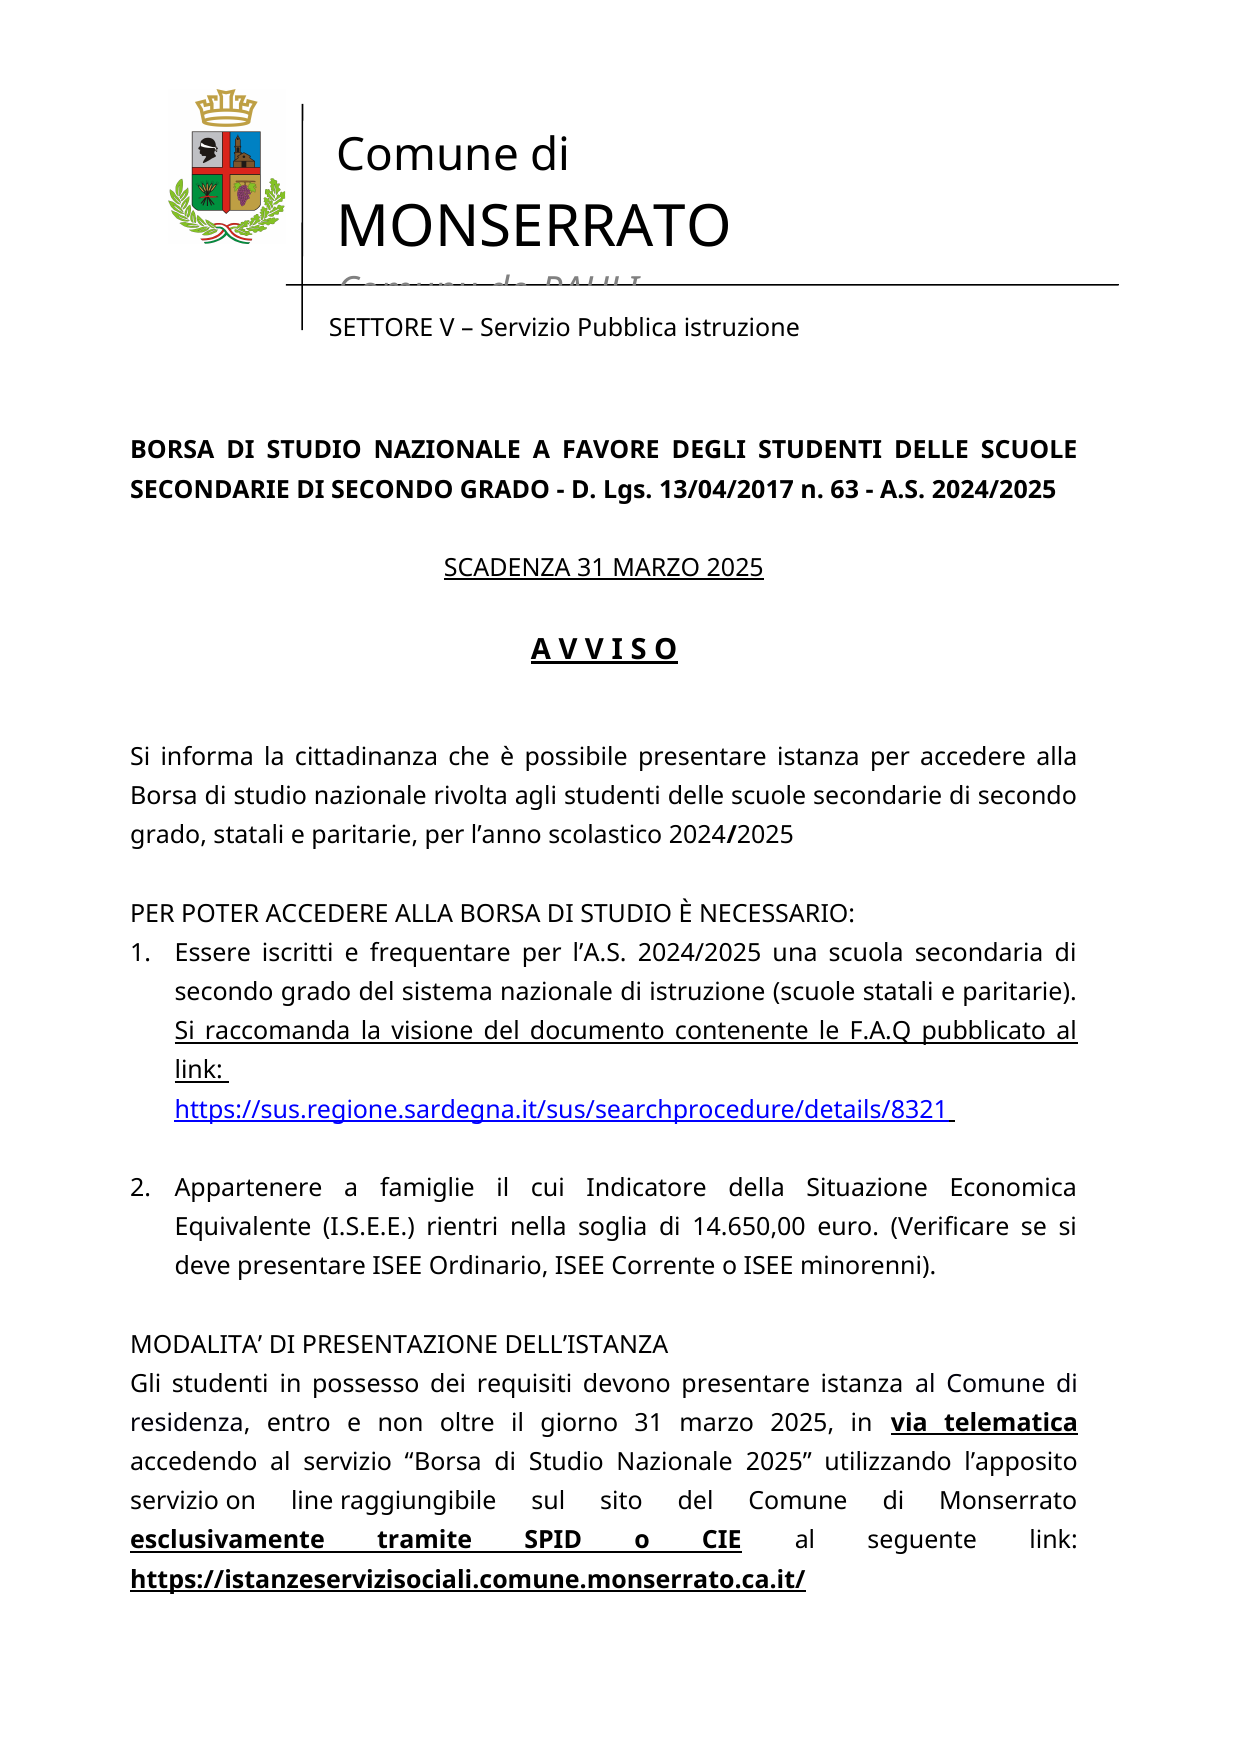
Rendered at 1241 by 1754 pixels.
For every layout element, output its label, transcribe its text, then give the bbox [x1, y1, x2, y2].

list https://sus.regione.sardegna.it/sus/searchprocedure/details/8321 [130, 1091, 1078, 1125]
text MODALITA’ DI PRESENTAZIONE DELL’ISTANZA [130, 1326, 1078, 1360]
text SCADENZA 31 MARZO 2025 [130, 550, 1078, 584]
text PER POTER ACCEDERE ALLA BORSA DI STUDIO È NECESSARIO: [130, 896, 1078, 929]
list 2. Appartenere a famiglie il cui Indicatore della Situazione Economica Equivalente (I.S.E.E.) rientri nella soglia di 14.650,00 euro. (Verificare se si deve presentare ISEE Ordinario, ISEE Corrente o ISEE minorenni). [130, 1170, 1078, 1282]
picture [168, 89, 286, 244]
text BORSA DI STUDIO NAZIONALE A FAVORE DEGLI STUDENTI DELLE SCUOLE SECONDARIE DI SECONDO GRADO - D. Lgs. 13/04/2017 n. 63 - A.S. 2024/2025 [130, 432, 1078, 505]
text A V V I S O [130, 628, 1078, 668]
text Si informa la cittadinanza che è possibile presentare istanza per accedere alla Borsa di studio nazionale rivolta agli studenti delle scuole secondarie di secondo grado, statali e paritarie, per l’anno scolastico 2024/2025 [130, 739, 1078, 851]
list Essere iscritti e frequentare per l’A.S. 2024/2025 una scuola secondaria di secondo grado del sistema nazionale di istruzione (scuole statali e paritarie). Si raccomanda la visione del documento contenente le F.A.Q pubblicato al link: [130, 935, 1078, 1086]
text Gli studenti in possesso dei requisiti devono presentare istanza al Comune di residenza, entro e non oltre il giorno 31 marzo 2025, in via telematica accedendo al servizio “Borsa di Studio Nazionale 2025” utilizzando l’apposito servizio on line raggiungibile sul sito del Comune di Monserrato esclusivamente tramite SPID o CIE al seguente link: https://istanzeservizisociali.comune.monserrato.ca.it/ [130, 1366, 1078, 1595]
